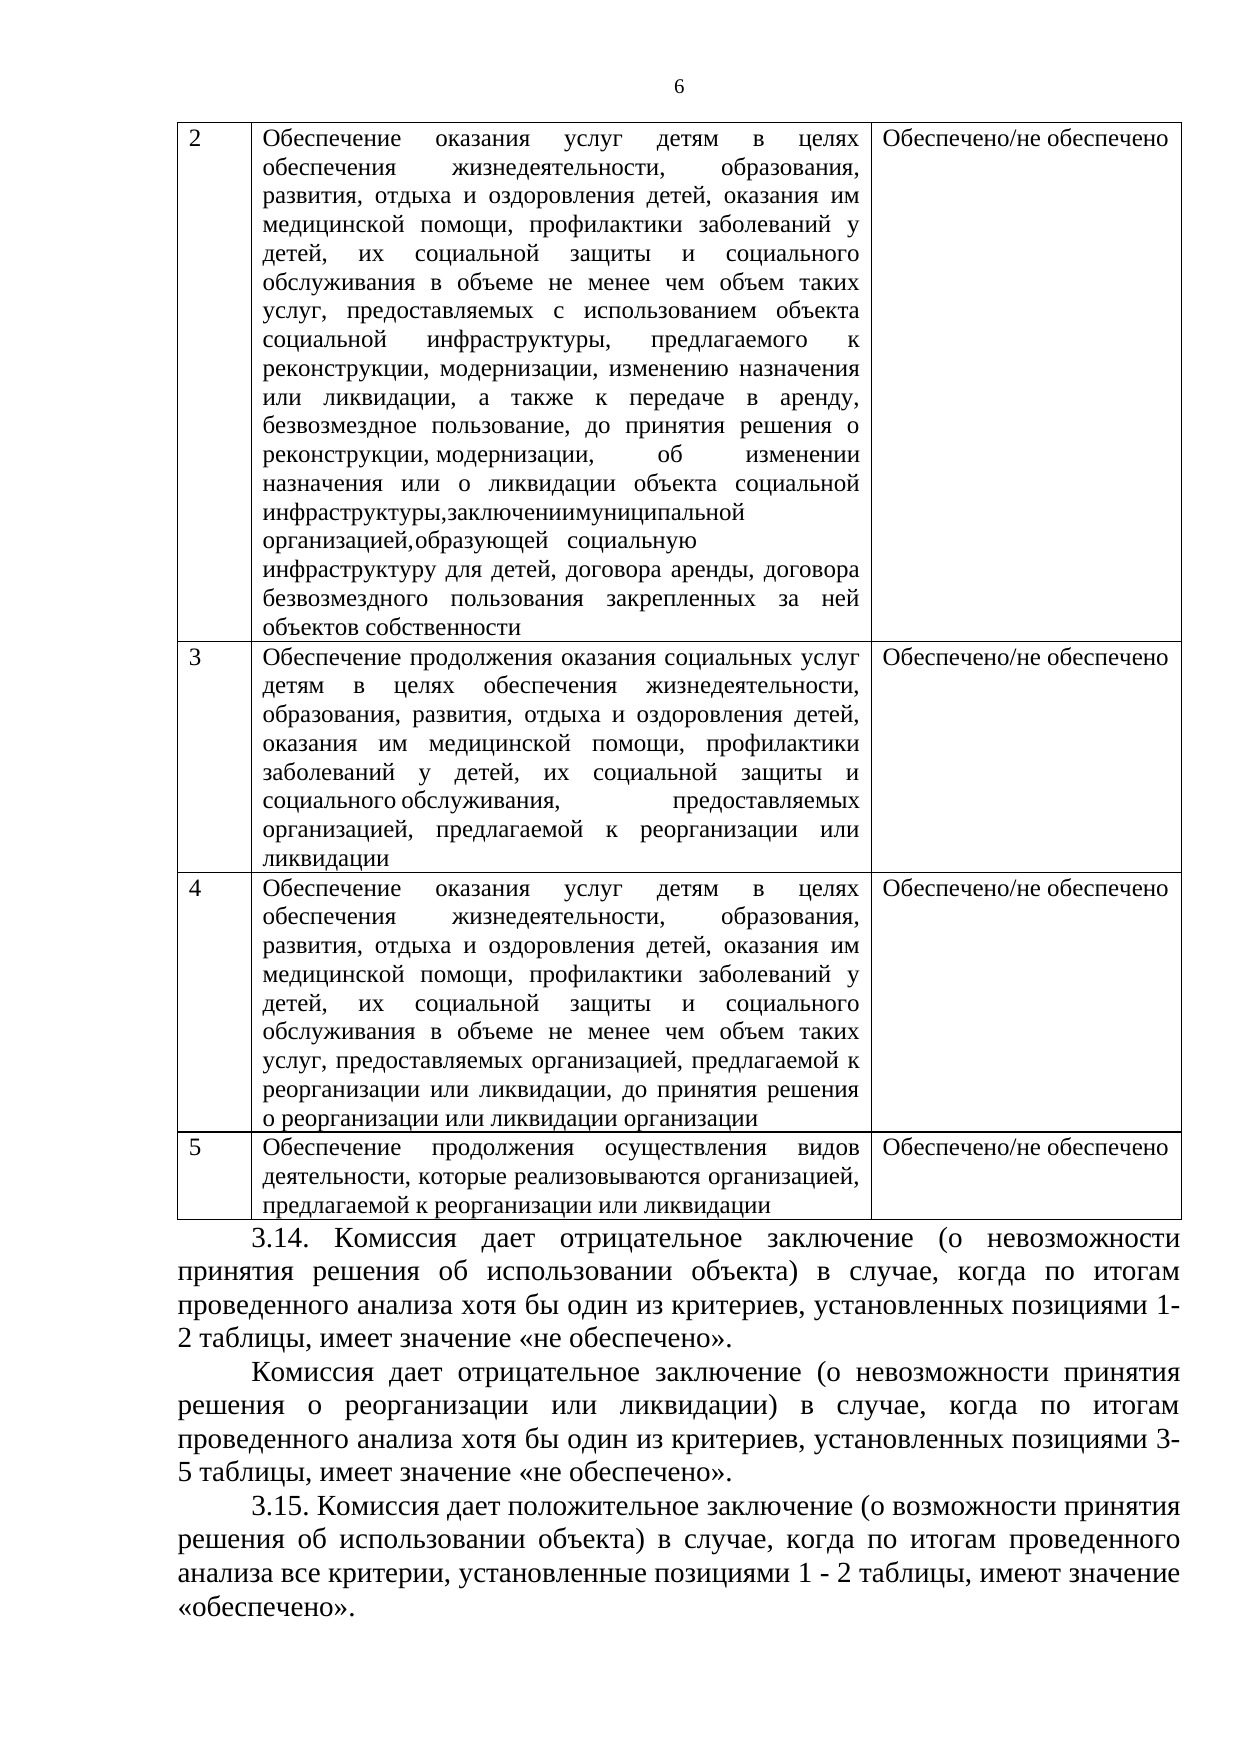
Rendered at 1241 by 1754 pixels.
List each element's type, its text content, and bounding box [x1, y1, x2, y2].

table_cell Обеспечено/не обеспечено [872, 1133, 1181, 1219]
text Комиссия дает отрицательное заключение (о невозможности принятия решения о реорганизации или ликвидации) в случае, когда по итогам проведенного анализа хотя бы один из критериев, установленных позициями 3-5 таблицы, имеет значение «не обеспечено». [177, 1354, 1181, 1488]
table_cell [872, 123, 1181, 641]
table_cell 2 [178, 123, 251, 641]
table_cell Обеспечено/не обеспечено [872, 642, 1181, 872]
table_cell Обеспечение продолжения оказания социальных услуг детям в целях обеспечения жизнедеятельности, образования, развития, отдыха и оздоровления детей, оказания им медицинской помощи, профилактики заболеваний у детей, их социальной защиты и социального обслуживания, предоставляемых организацией, предлагаемой к реорганизации или ликвидации [252, 642, 871, 872]
table_cell Обеспечение оказания услуг детям в целях обеспечения жизнедеятельности, образования, развития, отдыха и оздоровления детей, оказания им медицинской помощи, профилактики заболеваний у детей, их социальной защиты и социального обслуживания в объеме не менее чем объем таких услуг, предоставляемых с использованием объекта социальной инфраструктуры, предлагаемого к реконструкции, модернизации, изменению назначения или ликвидации, а также к передаче в аренду, безвозмездное пользование, до принятия решения о реконструкции, модернизации, об изменении назначения или о ликвидации объекта социальной инфраструктуры, заключении муниципальной организацией, образующей социальную инфраструктуру для детей, договора аренды, договора безвозмездного пользования закрепленных за ней объектов собственности [252, 123, 871, 641]
table_cell 5 [178, 1133, 251, 1219]
table_cell 4 [178, 873, 251, 1131]
table_cell Обеспечение продолжения осуществления видов деятельности, которые реализовываются организацией, предлагаемой к реорганизации или ликвидации [252, 1133, 871, 1219]
text 3.15. Комиссия дает положительное заключение (о возможности принятия решения об использовании объекта) в случае, когда по итогам проведенного анализа все критерии, установленные позициями 1 - 2 таблицы, имеют значение «обеспечено». [177, 1488, 1181, 1622]
table_cell Обеспечение оказания услуг детям в целях обеспечения жизнедеятельности, образования, развития, отдыха и оздоровления детей, оказания им медицинской помощи, профилактики заболеваний у детей, их социальной защиты и социального обслуживания в объеме не менее чем объем таких услуг, предоставляемых организацией, предлагаемой к реорганизации или ликвидации, до принятия решения о реорганизации или ликвидации организации [252, 873, 871, 1131]
table_cell Обеспечено/не обеспечено [872, 873, 1181, 1131]
text 3.14. Комиссия дает отрицательное заключение (о невозможности принятия решения об использовании объекта) в случае, когда по итогам проведенного анализа хотя бы один из критериев, установленных позициями 1-2 таблицы, имеет значение «не обеспечено». [177, 1220, 1181, 1354]
table_cell 3 [178, 642, 251, 872]
